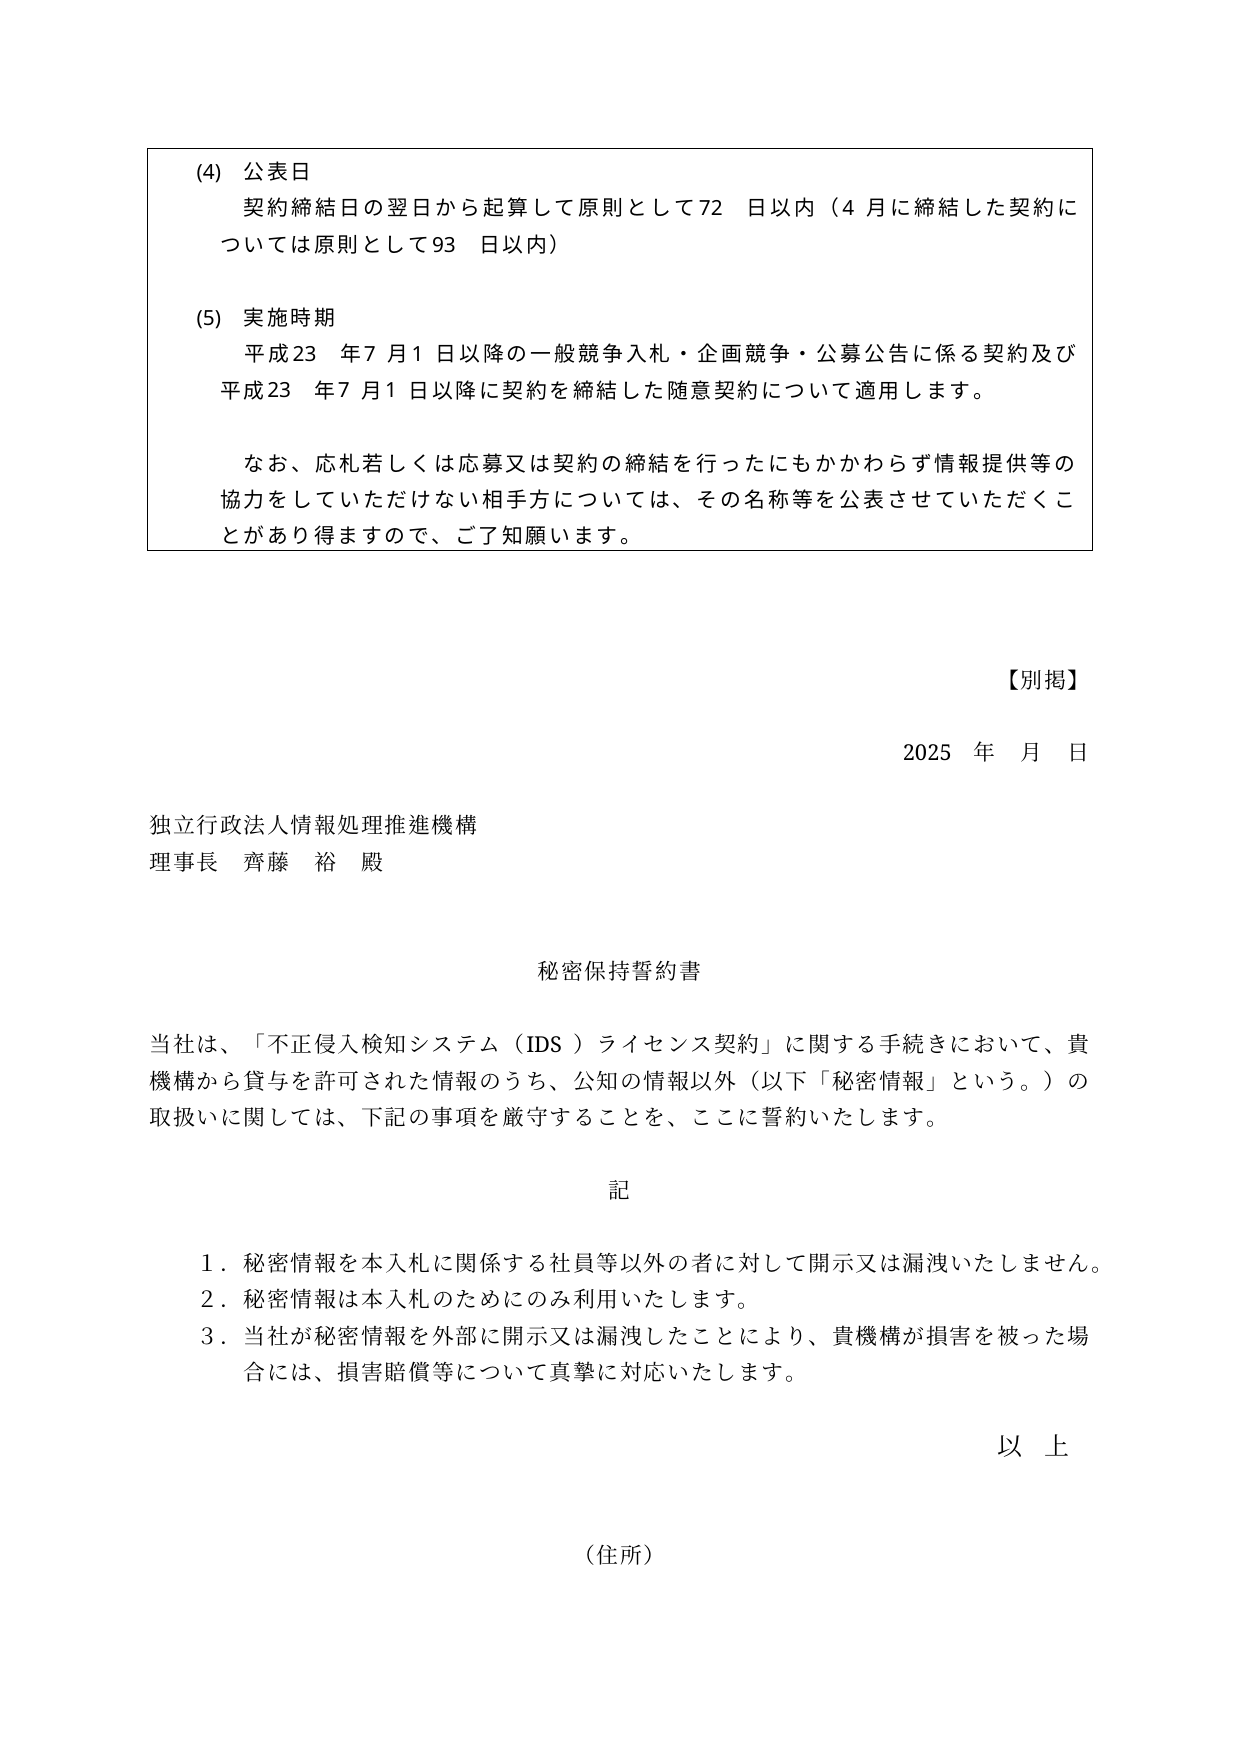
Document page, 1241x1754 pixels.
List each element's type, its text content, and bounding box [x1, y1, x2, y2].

text ２．秘密情報は本入札のためにのみ利用いたします。 [193, 1280, 1091, 1317]
text 秘密保持誓約書 [149, 952, 1091, 988]
text （住所） [563, 1535, 1091, 1572]
text 2025年 月 日 [149, 733, 1091, 770]
text 当社は、「不正侵入検知システム（IDS）ライセンス契約」に関する手続きにおいて、貴機構から貸与を許可された情報のうち、公知の情報以外（以下「秘密情報」という。）の取扱いに関しては、下記の事項を厳守することを、ここに誓約いたします。 [149, 1025, 1091, 1134]
text 独立行政法人情報処理推進機構 [149, 806, 1091, 843]
text 以上 [149, 1426, 1091, 1462]
text １．秘密情報を本入札に関係する社員等以外の者に対して開示又は漏洩いたしません。 [193, 1244, 1091, 1280]
text 合には、損害賠償等について真摯に対応いたします。 [193, 1353, 1091, 1389]
text 記 [149, 1171, 1091, 1207]
text ３．当社が秘密情報を外部に開示又は漏洩したことにより、貴機構が損害を被った場 [193, 1317, 1091, 1353]
text 【別掲】 [149, 660, 1091, 697]
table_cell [148, 149, 1092, 550]
text 理事長 齊藤 裕 殿 [149, 843, 1091, 879]
